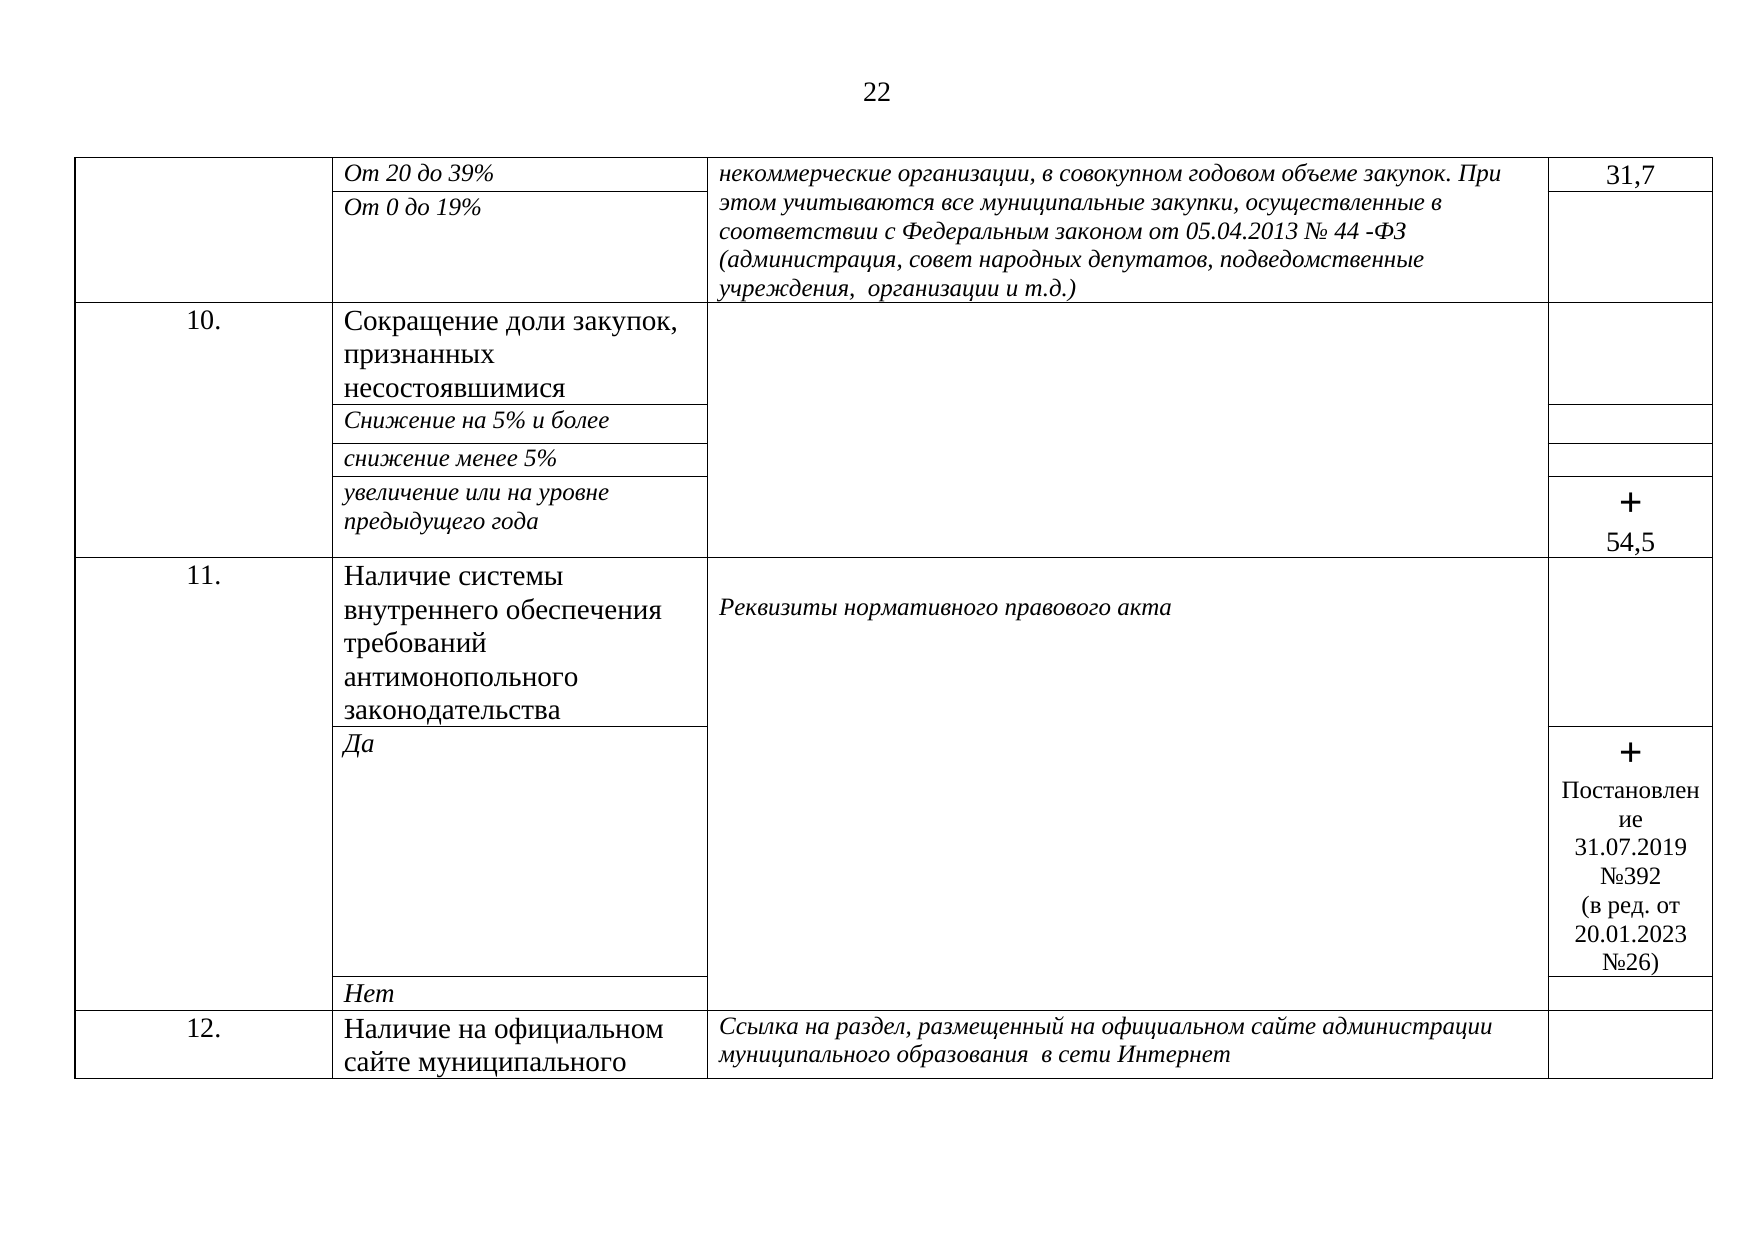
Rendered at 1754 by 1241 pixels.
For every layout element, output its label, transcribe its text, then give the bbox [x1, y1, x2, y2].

table_cell + 54,5 [1549, 477, 1712, 557]
table_cell увеличение или на уровне предыдущего года [333, 477, 707, 557]
table_cell Да [333, 727, 707, 976]
table_cell Сокращение доли закупок, признанных несостоявшимися [333, 303, 707, 404]
table_cell Снижение на 5% и более [333, 405, 707, 442]
table_cell + Постановление 31.07.2019 №392 (в ред. от 20.01.2023 №26) [1549, 727, 1712, 976]
table_cell Реквизиты нормативного правового акта [708, 558, 1548, 1010]
table_cell [1549, 192, 1712, 302]
table_cell От 20 до 39% [333, 158, 707, 191]
table_cell [1549, 1011, 1712, 1078]
table_cell [1549, 444, 1712, 476]
table_cell снижение менее 5% [333, 444, 707, 476]
table_cell 11. [76, 558, 332, 1010]
table_cell Нет [333, 977, 707, 1010]
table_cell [708, 1011, 1548, 1078]
table_cell [1549, 405, 1712, 442]
table_cell От 0 до 19% [333, 192, 707, 302]
table_cell Наличие системы внутреннего обеспечения требований антимонопольного законодательства [333, 558, 707, 726]
table_cell [1549, 303, 1712, 404]
table_cell 10. [76, 303, 332, 557]
table_cell [1549, 977, 1712, 1010]
table_cell [1549, 558, 1712, 726]
table_cell 12. [76, 1011, 332, 1078]
table_cell [708, 303, 1548, 557]
table_cell 31,7 [1549, 158, 1712, 191]
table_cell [333, 1011, 707, 1078]
